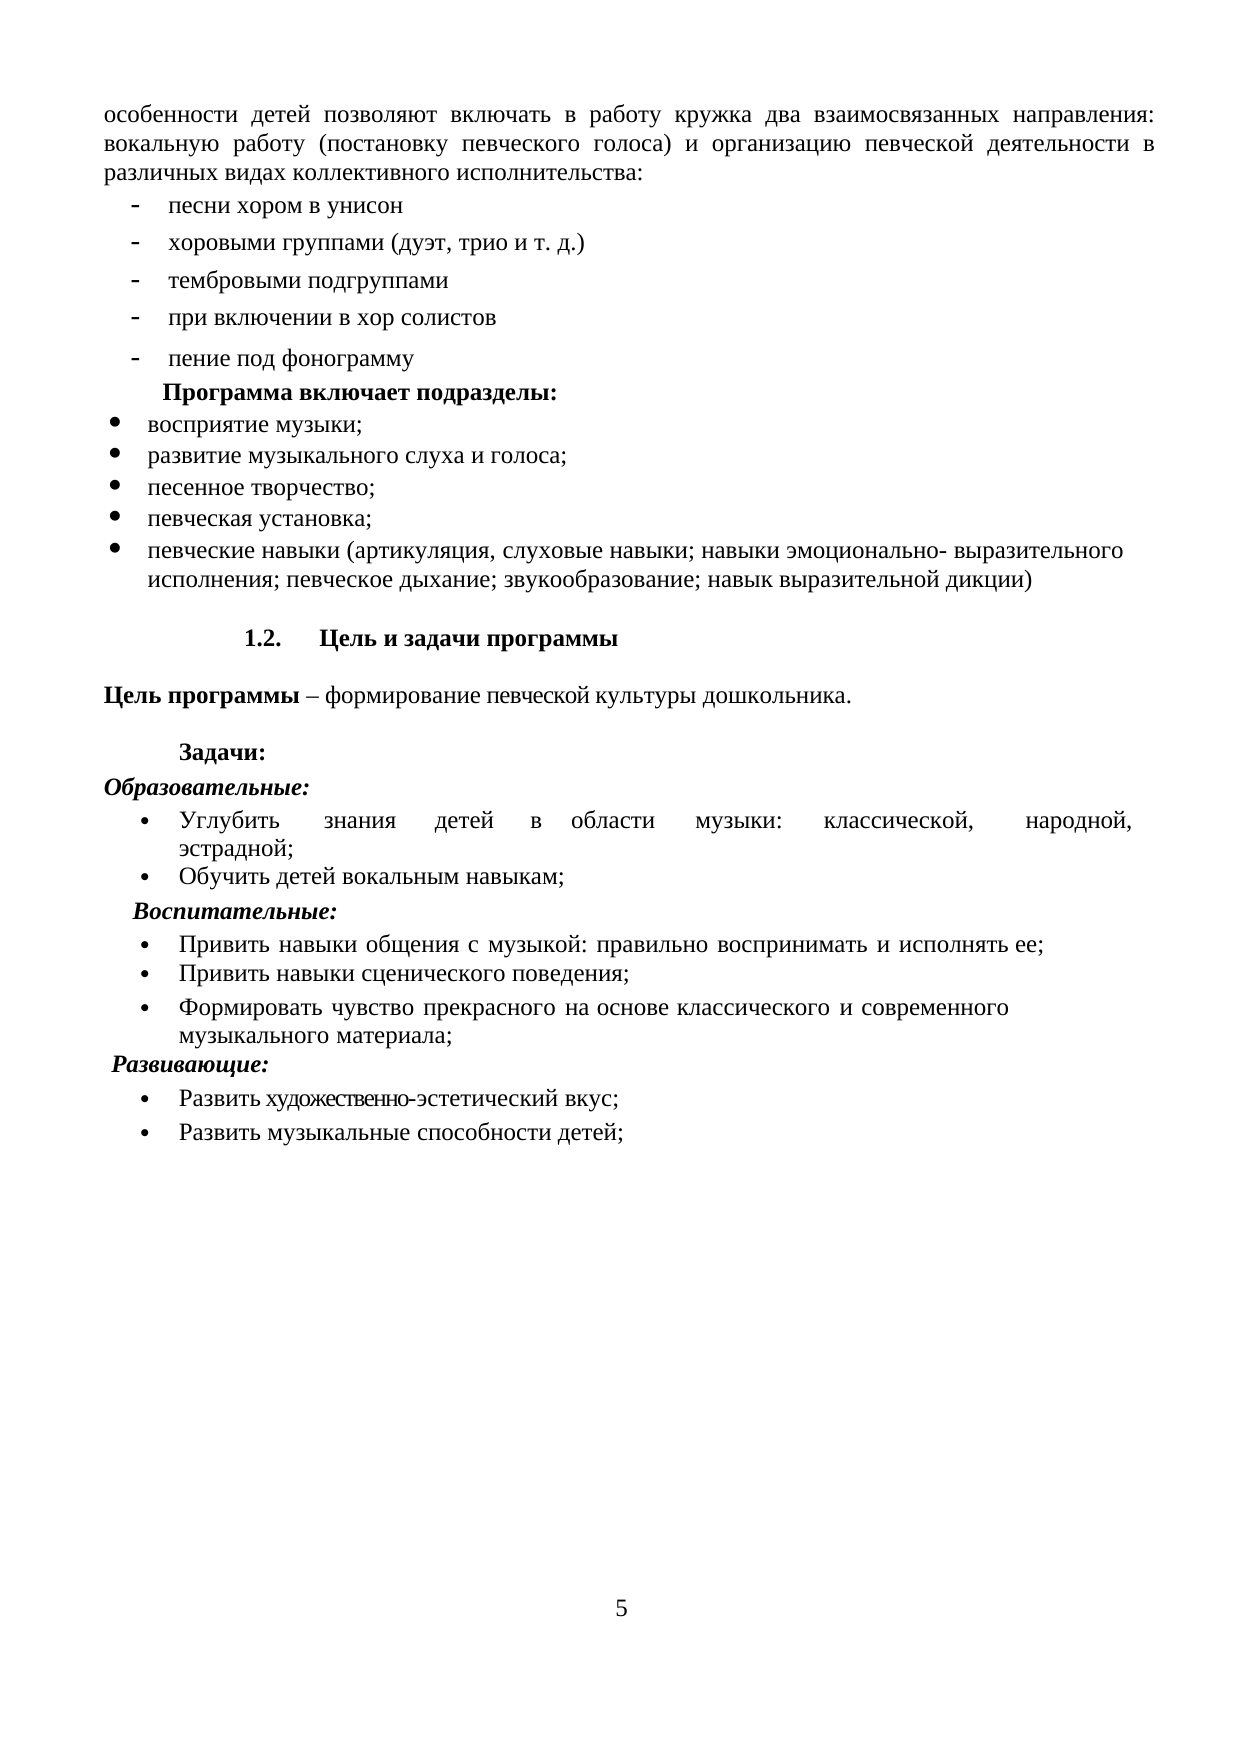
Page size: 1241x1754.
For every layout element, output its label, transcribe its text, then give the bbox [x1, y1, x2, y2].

list Привить навыки общения с музыкой: правильно воспринимать и исполнять ее; [141, 929, 1207, 958]
subtitle Цель и задачи программы [244, 623, 1207, 652]
subtitle Развивающие: [111, 1049, 1207, 1078]
list развитие музыкального слуха и голоса; [110, 440, 1207, 470]
list певческая установка; [110, 503, 1207, 533]
list тембровыми подгруппами [130, 261, 1207, 294]
text Цель программы – формирование певческой культуры дошкольника. [103, 680, 1207, 709]
list Развить художественно-эстетический вкус; [141, 1083, 1207, 1112]
list певческие навыки (артикуляция, слуховые навыки; навыки эмоционально- выразительного исполнения; певческое дыхание; звукообразование; навык выразительной дикции) [110, 535, 1155, 593]
text особенности детей позволяют включать в работу кружка два взаимосвязанных направления: вокальную работу (постановку певческого голоса) и организацию певческой деятельности в различных видах коллективного исполнительства: [103, 99, 1155, 186]
list пение под фонограмму [130, 339, 1207, 373]
subtitle Образовательные: [103, 772, 1207, 801]
list Обучить детей вокальным навыкам; [141, 862, 1207, 891]
list восприятие музыки; [110, 409, 1207, 438]
list песенное творчество; [110, 472, 1207, 501]
list хоровыми группами (дуэт, трио и т. д.) [130, 223, 1207, 257]
subtitle Задачи: [178, 738, 1207, 767]
list Привить навыки сценического поведения; [141, 958, 1207, 987]
list Углубить знания детей в области музыки: классической, народной, эстрадной; [141, 805, 1133, 862]
list Формировать чувство прекрасного на основе классического и современного музыкального материала; [141, 992, 1011, 1049]
list Развить музыкальные способности детей; [141, 1117, 1207, 1146]
subtitle Программа включает подразделы: [162, 377, 1207, 406]
subtitle Воспитательные: [132, 896, 1207, 925]
list при включении в хор солистов [130, 298, 1207, 332]
list песни хором в унисон [130, 186, 1207, 219]
